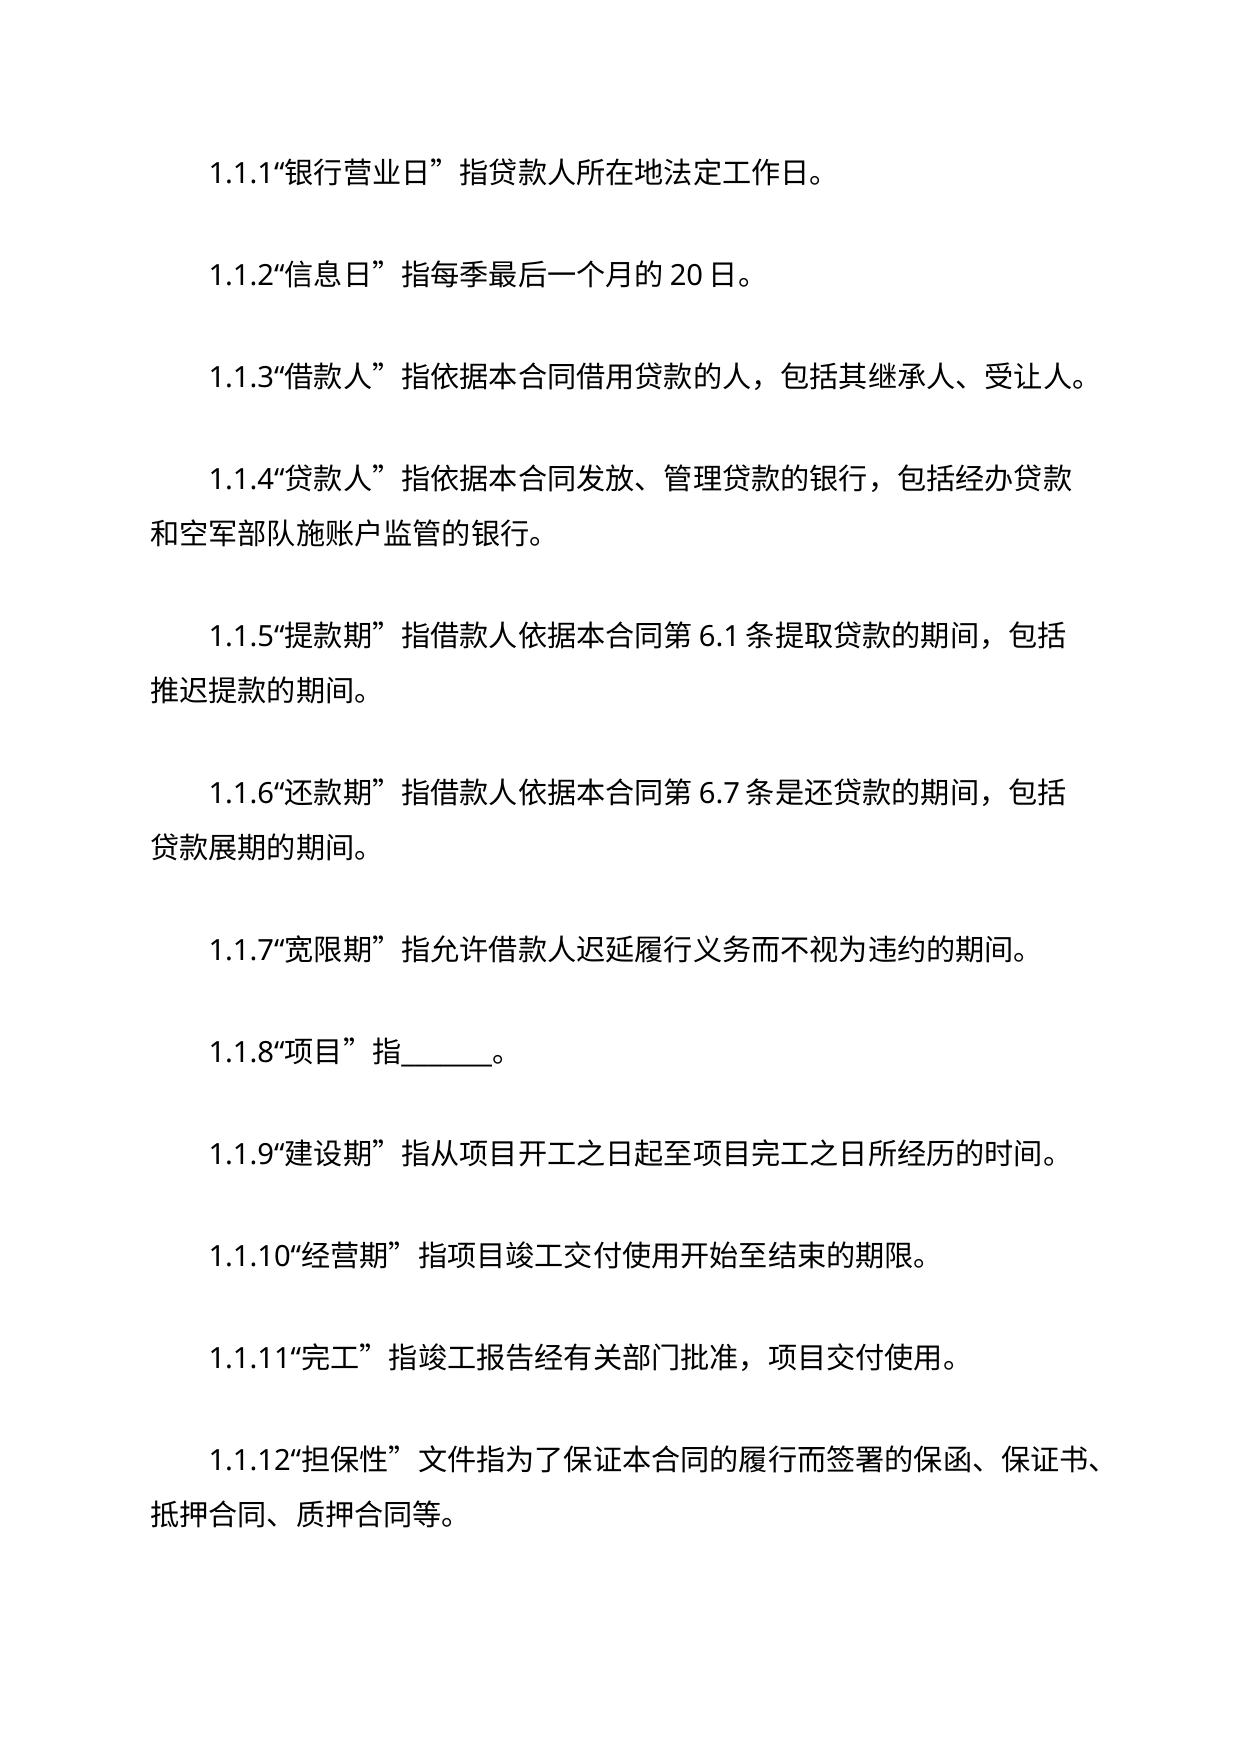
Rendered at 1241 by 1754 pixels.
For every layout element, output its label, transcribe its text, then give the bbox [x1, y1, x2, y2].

text 1.1.7“宽限期”指允许借款人迟延履行义务而不视为违约的期间。 [150, 926, 1090, 969]
text 1.1.1“银行营业日”指贷款人所在地法定工作日。 [150, 150, 1090, 192]
text 1.1.3“借款人”指依据本合同借用贷款的人，包括其继承人、受让人。 [150, 354, 1090, 396]
text 1.1.8“项目”指_______。 [150, 1028, 1090, 1071]
text 1.1.2“信息日”指每季最后一个月的20日。 [150, 252, 1090, 294]
text 1.1.6“还款期”指借款人依据本合同第6.7条是还贷款的期间，包括贷款展期的期间。 [150, 769, 1090, 867]
text 1.1.10“经营期”指项目竣工交付使用开始至结束的期限。 [150, 1232, 1090, 1274]
text 1.1.11“完工”指竣工报告经有关部门批准，项目交付使用。 [150, 1334, 1090, 1377]
text 1.1.4“贷款人”指依据本合同发放、管理贷款的银行，包括经办贷款和空军部队施账户监管的银行。 [150, 456, 1090, 553]
text 1.1.12“担保性”文件指为了保证本合同的履行而签署的保函、保证书、抵押合同、质押合同等。 [150, 1436, 1090, 1533]
text 1.1.5“提款期”指借款人依据本合同第6.1条提取贷款的期间，包括推迟提款的期间。 [150, 613, 1090, 710]
text 1.1.9“建设期”指从项目开工之日起至项目完工之日所经历的时间。 [150, 1130, 1090, 1173]
